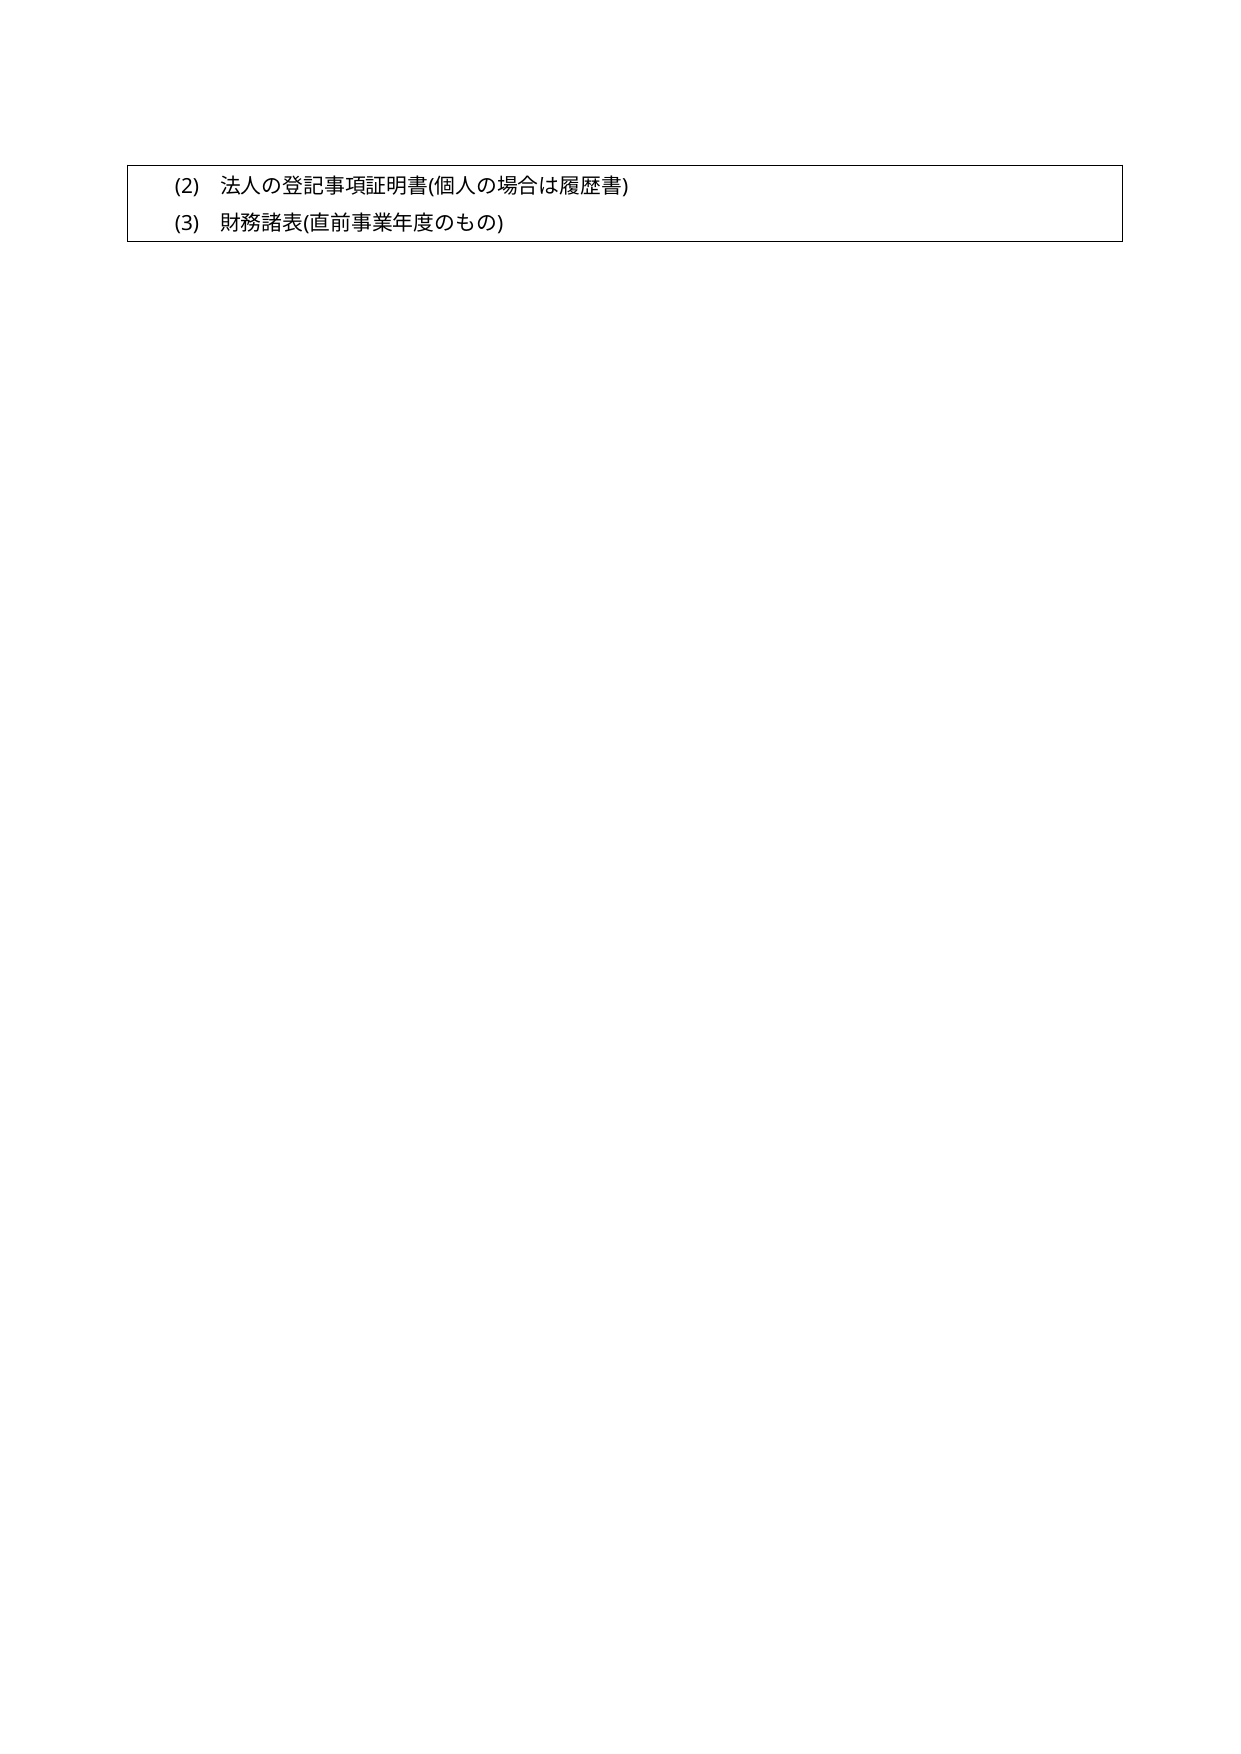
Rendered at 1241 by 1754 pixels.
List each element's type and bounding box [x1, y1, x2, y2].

table_cell [128, 166, 1122, 241]
